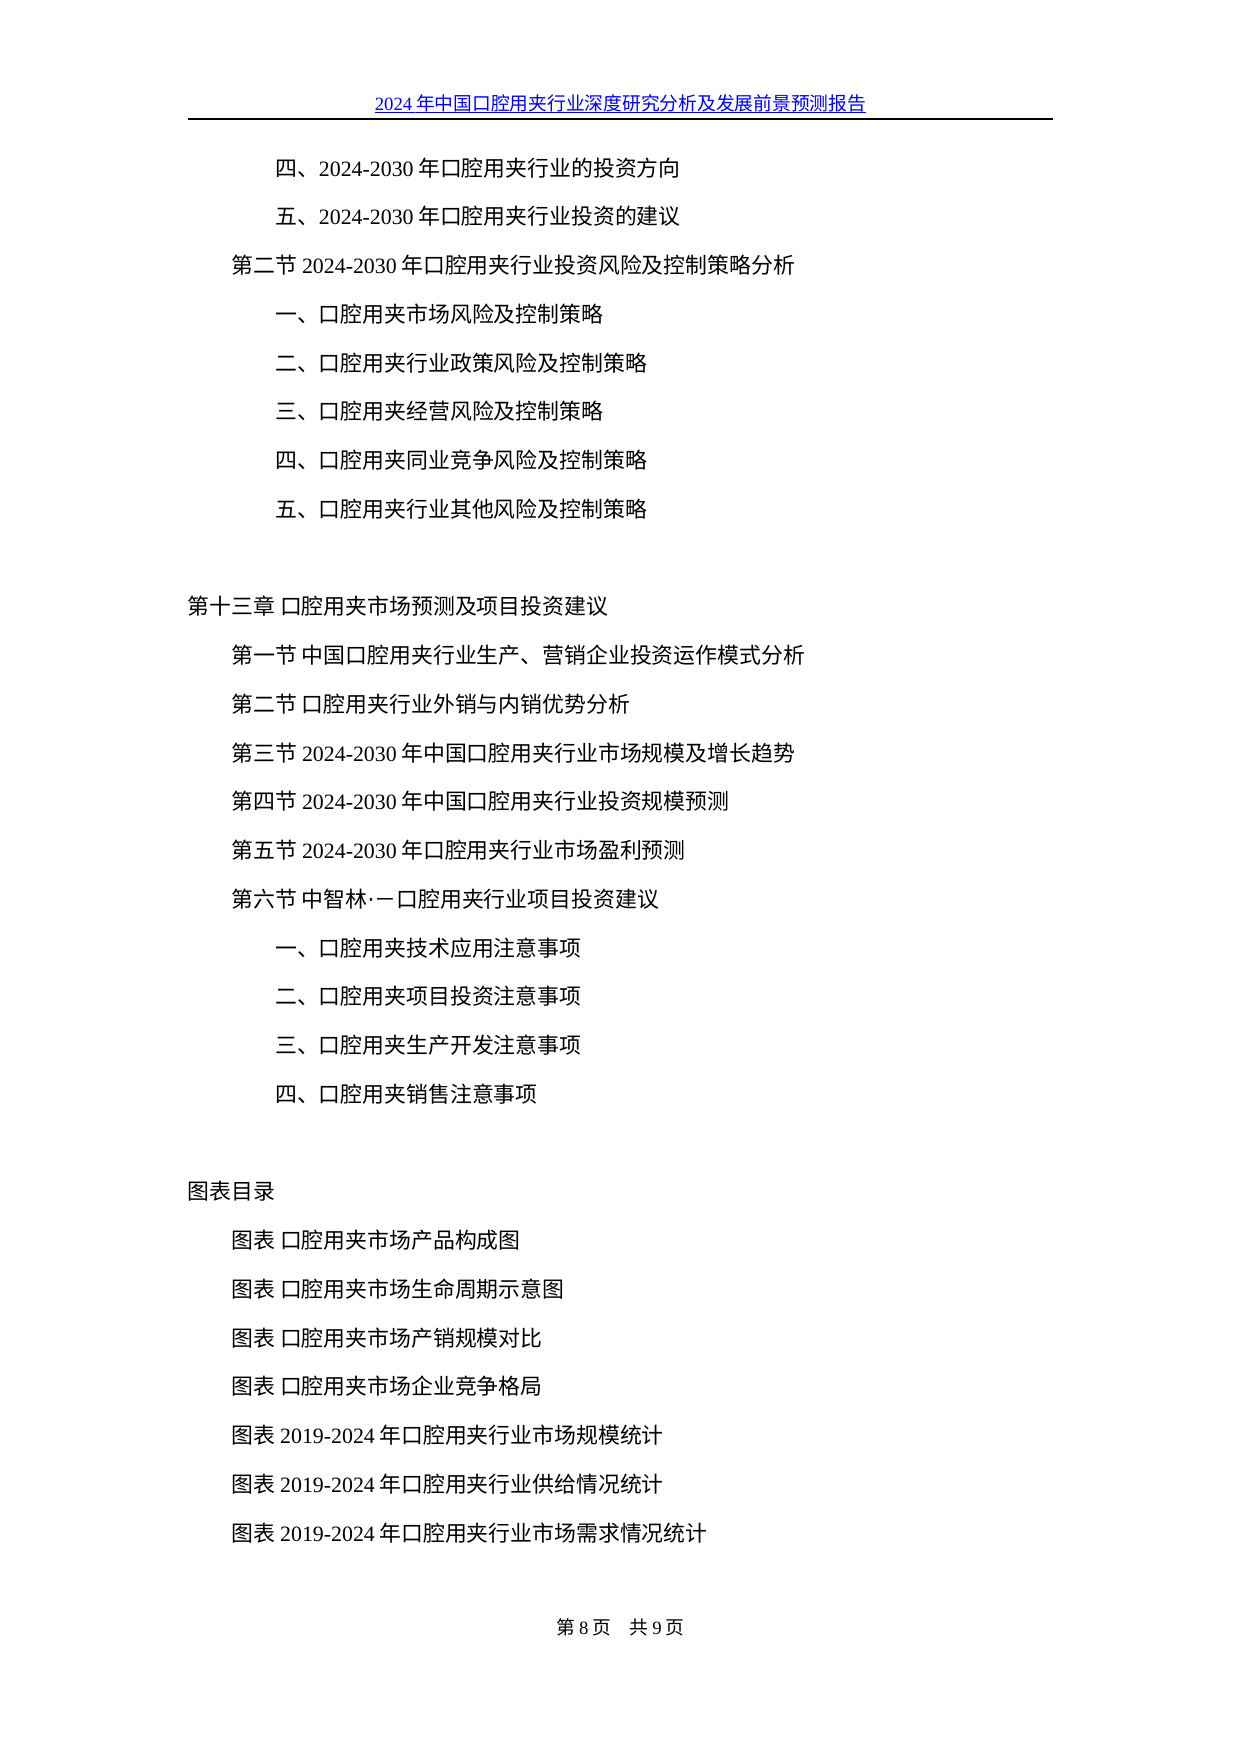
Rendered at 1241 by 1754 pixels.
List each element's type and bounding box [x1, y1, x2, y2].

text [187, 150, 1053, 1548]
